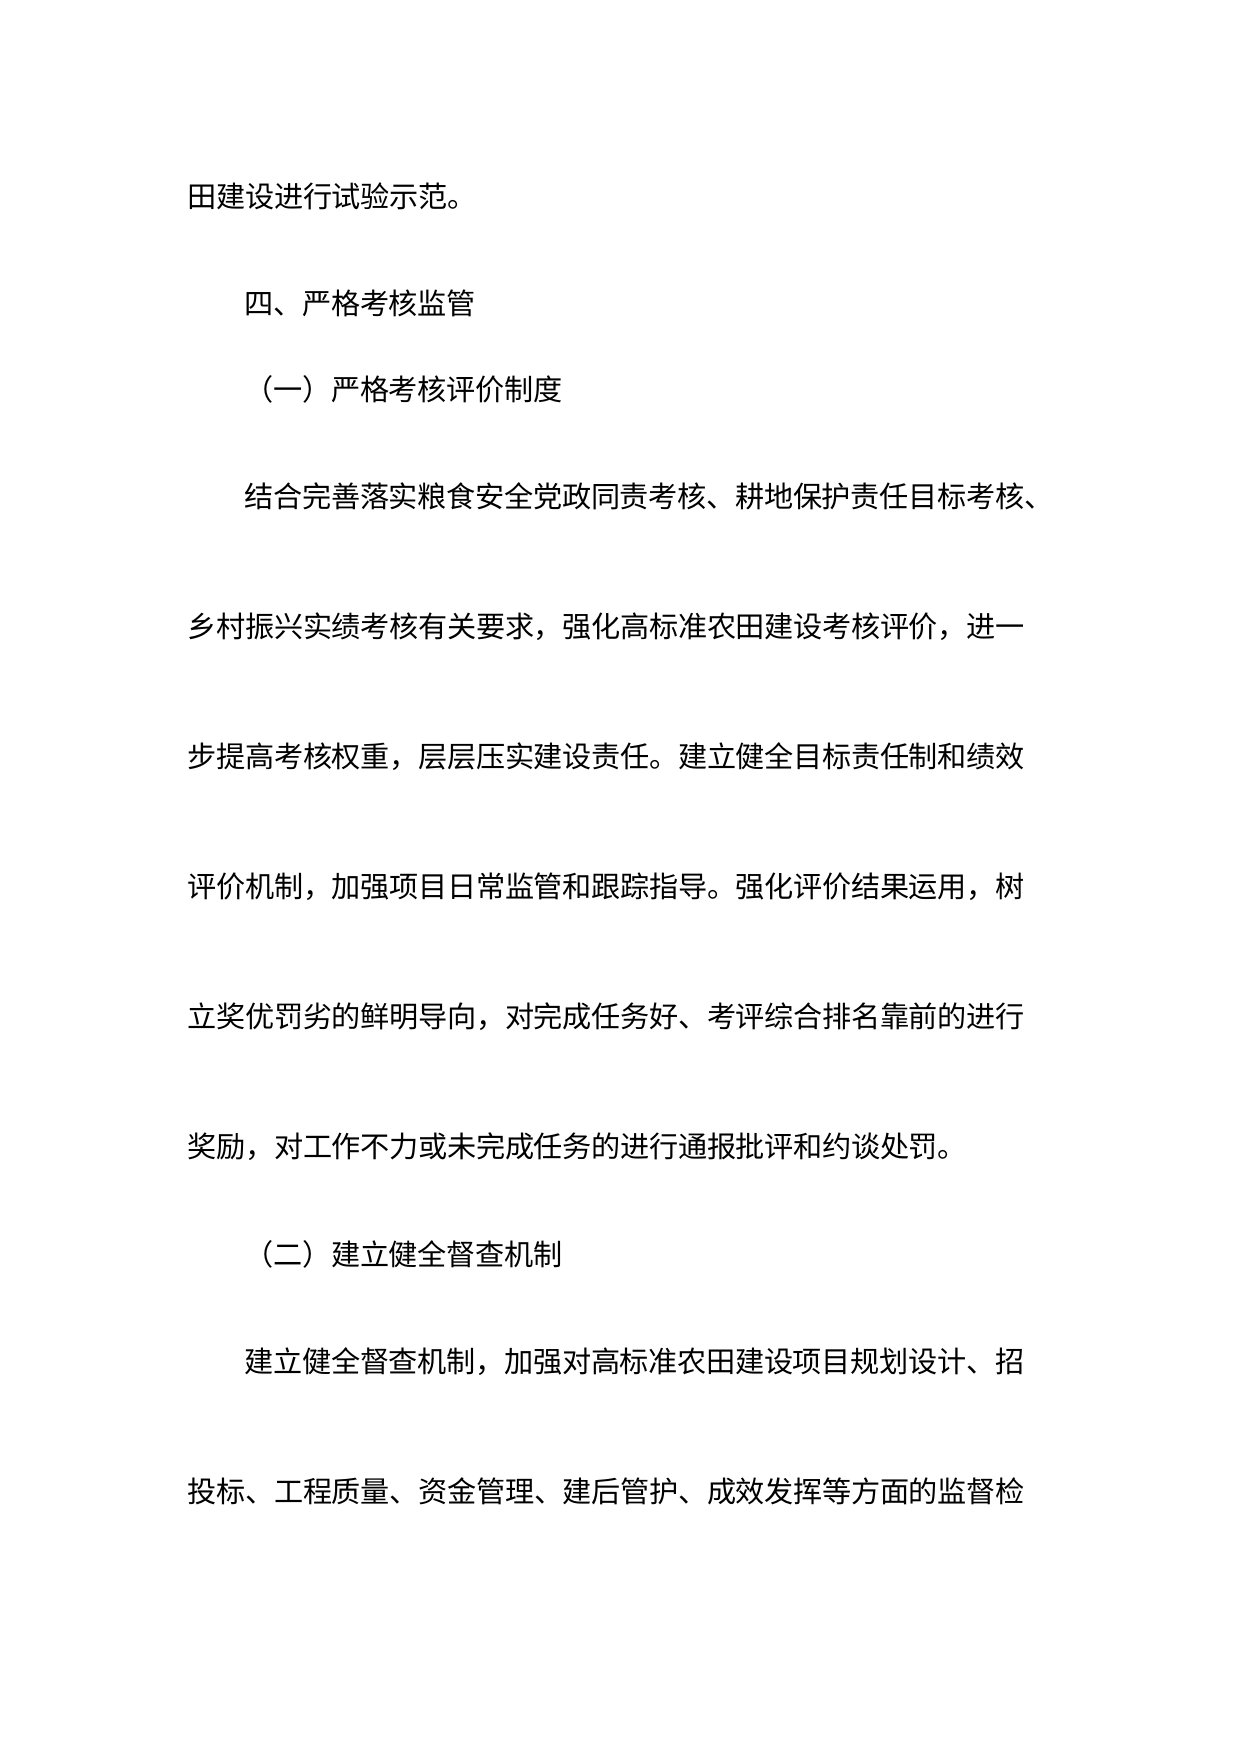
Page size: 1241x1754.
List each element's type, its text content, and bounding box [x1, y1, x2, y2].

text （二）建立健全督查机制 [187, 1220, 1053, 1285]
text （一）严格考核评价制度 [187, 355, 1053, 420]
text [187, 1327, 1053, 1522]
text 结合完善落实粮食安全党政同责考核、耕地保护责任目标考核、乡村振兴实绩考核有关要求，强化高标准农田建设考核评价，进一步提高考核权重，层层压实建设责任。建立健全目标责任制和绩效评价机制，加强项目日常监管和跟踪指导。强化评价结果运用，树立奖优罚劣的鲜明导向，对完成任务好、考评综合排名靠前的进行奖励，对工作不力或未完成任务的进行通报批评和约谈处罚。 [187, 463, 1053, 1178]
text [187, 162, 1053, 227]
text 四、严格考核监管 [187, 269, 1053, 334]
